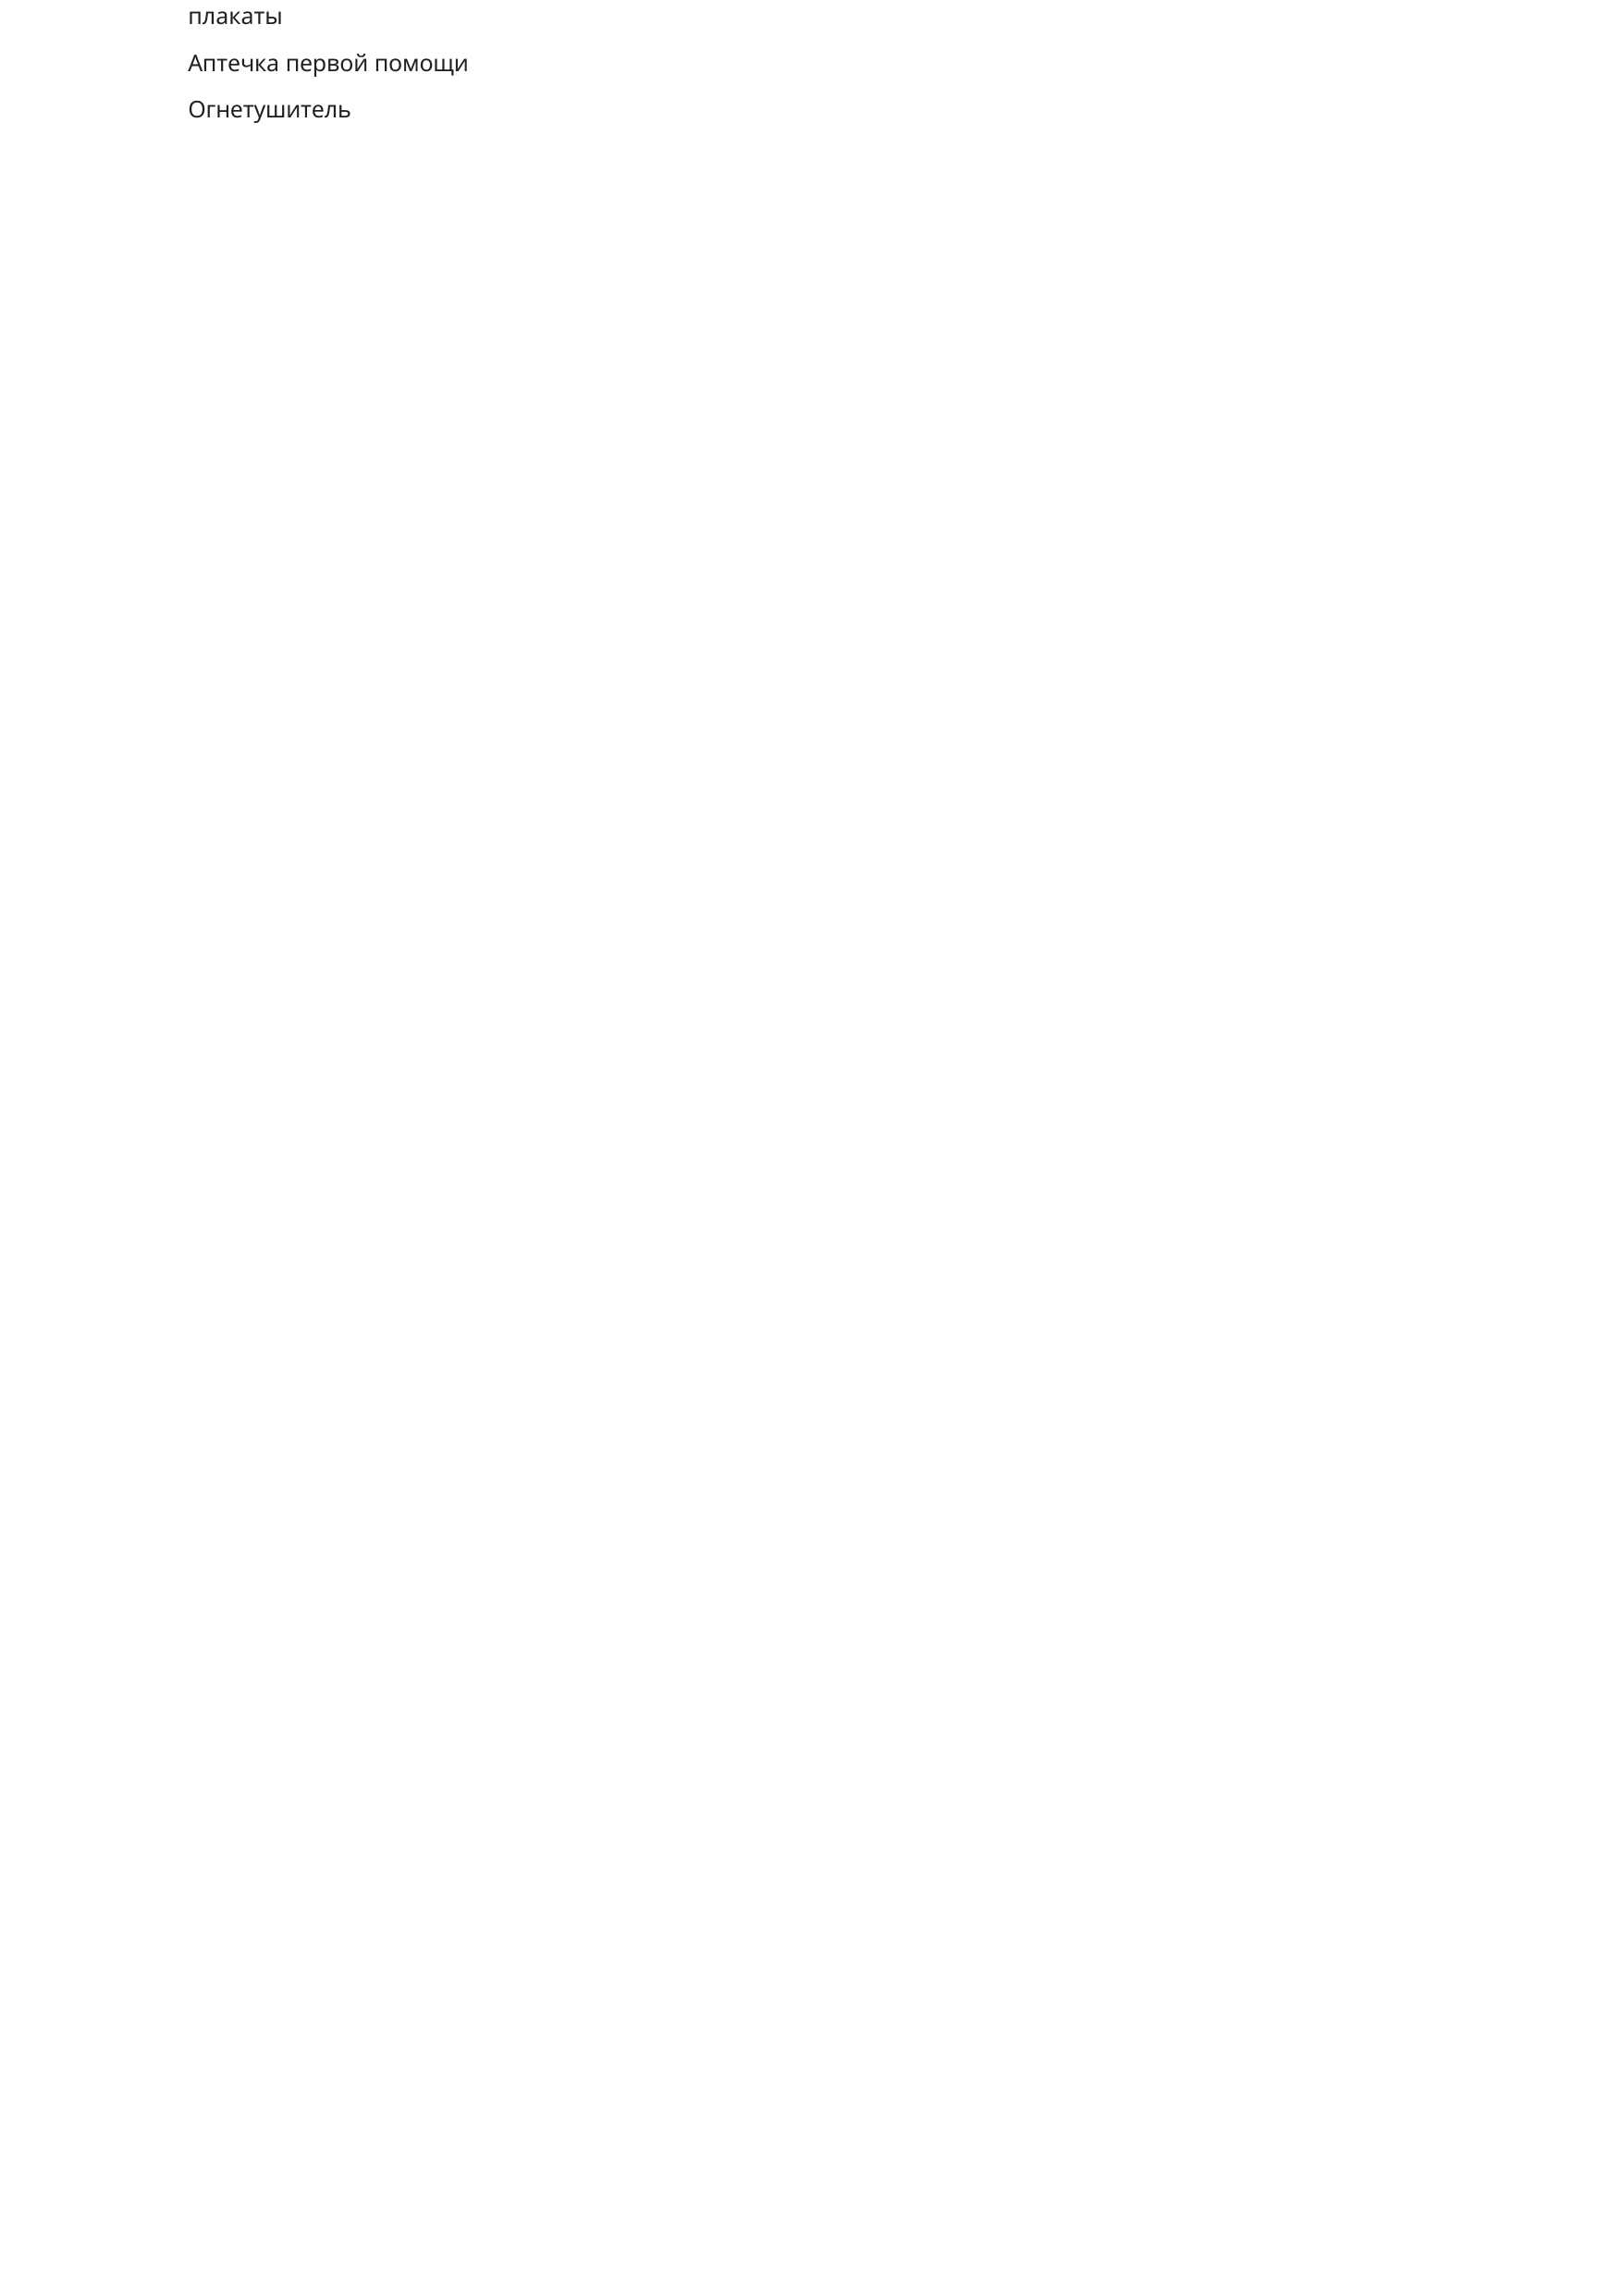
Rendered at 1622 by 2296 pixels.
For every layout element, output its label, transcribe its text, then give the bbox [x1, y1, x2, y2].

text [188, 0, 533, 31]
text Аптечка первой помощи Огнетушитель [188, 46, 533, 125]
